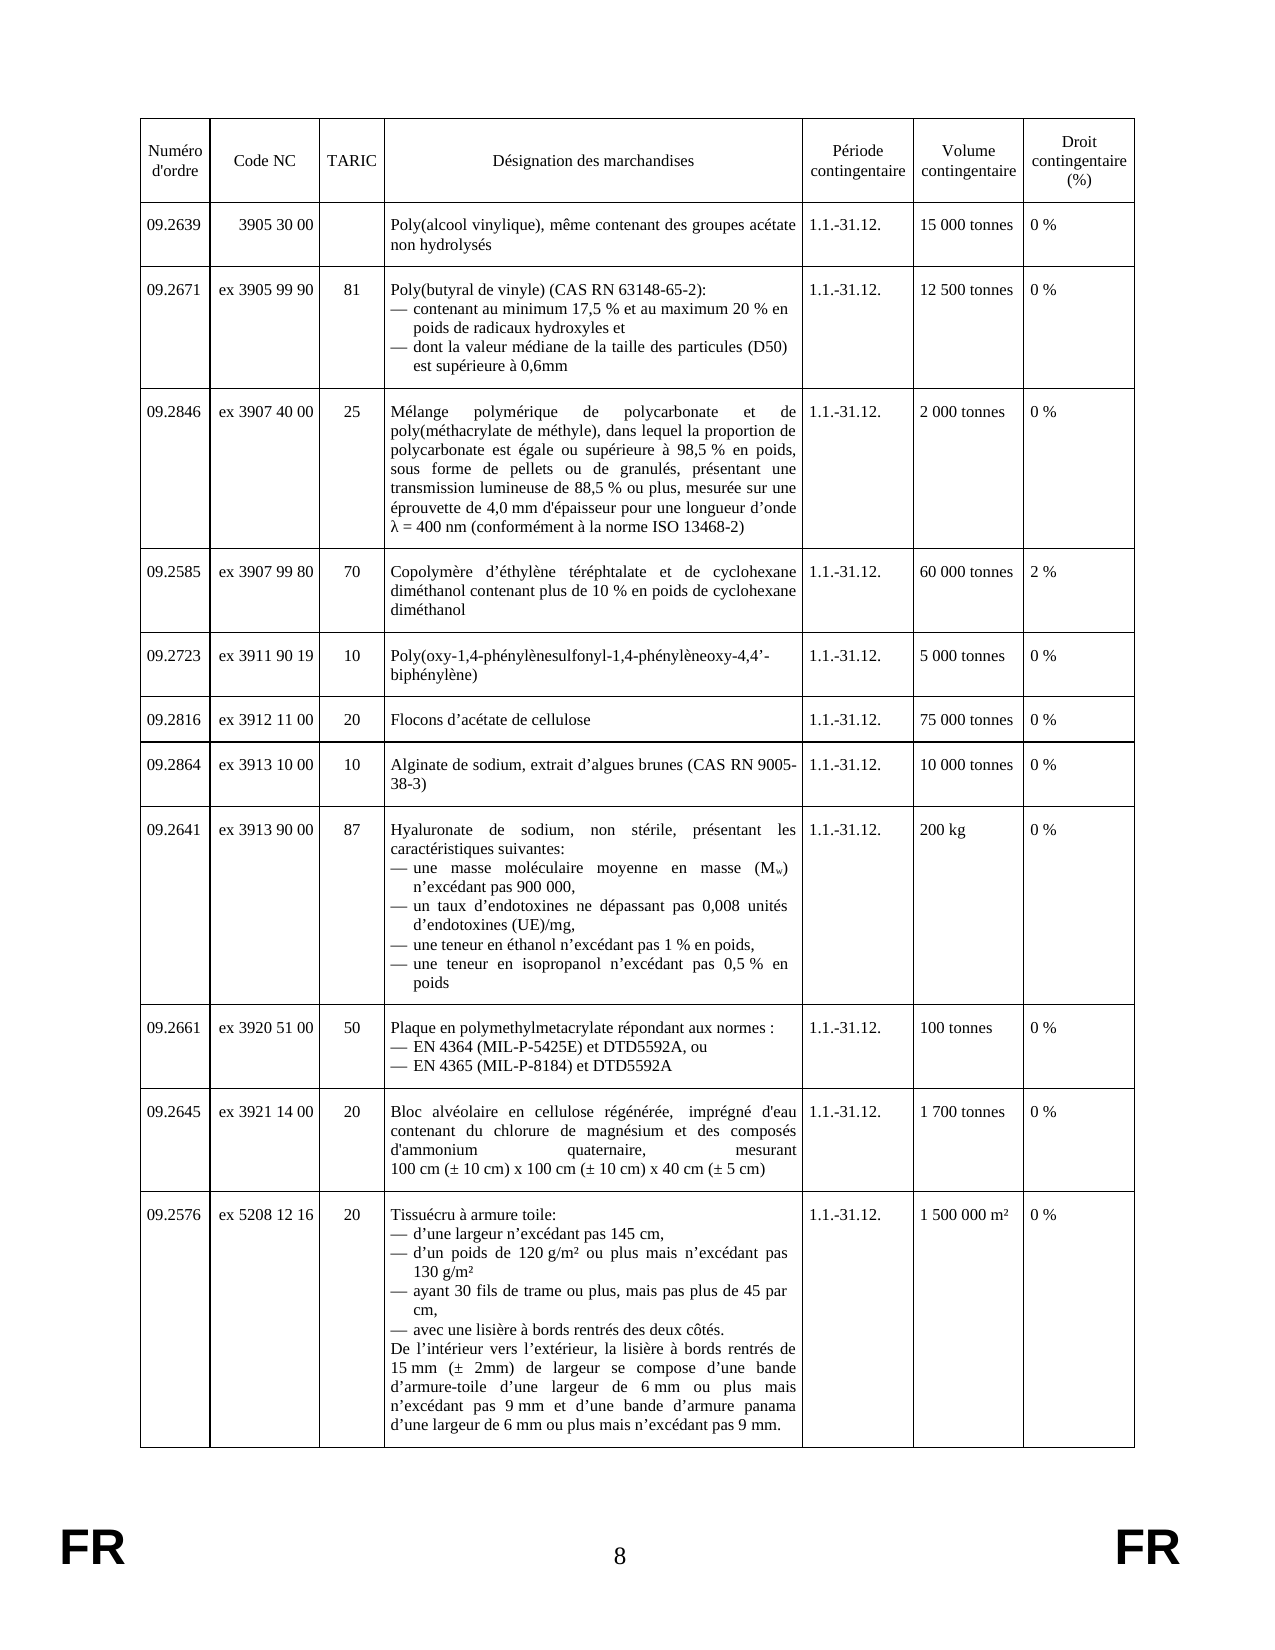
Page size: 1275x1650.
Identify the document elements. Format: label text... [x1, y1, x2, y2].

table_cell 3905 30 00 [211, 203, 319, 266]
table_cell 60 000 tonnes [914, 549, 1023, 632]
table_cell 20 [320, 1089, 384, 1191]
table_cell 09.2645 [141, 1089, 209, 1191]
table_header Droit contingentaire (%) [1024, 119, 1134, 202]
table_header Période contingentaire [803, 119, 913, 202]
table_cell 100 tonnes [914, 1005, 1023, 1088]
table_cell 09.2641 [141, 807, 209, 1004]
table_cell ex 3921 14 00 [211, 1089, 319, 1191]
table_cell 1.1.-31.12. [803, 389, 913, 548]
table_cell 1.1.-31.12. [803, 743, 913, 806]
table_cell 2 000 tonnes [914, 389, 1023, 548]
table_cell 1.1.-31.12. [803, 1192, 913, 1447]
table_cell 09.2585 [141, 549, 209, 632]
table_cell Mélange polymérique de polycarbonate et de poly(méthacrylate de méthyle), dans lequel la proportion de polycarbonate est égale ou supérieure à 98,5 % en poids, sous forme de pellets ou de granulés, présentant une transmission lumineuse de 88,5 % ou plus, mesurée sur une éprouvette de 4,0 mm d'épaisseur pour une longueur d’onde λ = 400 nm (conformément à la norme ISO 13468-2) [385, 389, 802, 548]
table_cell 1 500 000 m² [914, 1192, 1023, 1447]
table_cell Poly(alcool vinylique), même contenant des groupes acétate non hydrolysés [385, 203, 802, 266]
table_cell 1.1.-31.12. [803, 633, 913, 696]
table_cell 2 % [1024, 549, 1134, 632]
table_cell 0 % [1024, 203, 1134, 266]
table_header Code NC [211, 119, 319, 202]
table_cell ex 3907 40 00 [211, 389, 319, 548]
table_cell Poly(oxy-1,4-phénylènesulfonyl-1,4-phénylèneoxy-4,4’-biphénylène) [385, 633, 802, 696]
table_cell ex 3912 11 00 [211, 697, 319, 741]
table_cell 1 700 tonnes [914, 1089, 1023, 1191]
table_header TARIC [320, 119, 384, 202]
table_cell 09.2864 [141, 743, 209, 806]
table_cell 0 % [1024, 1192, 1134, 1447]
table_cell Flocons d’acétate de cellulose [385, 697, 802, 741]
table_cell 0 % [1024, 1089, 1134, 1191]
table_cell ex 3920 51 00 [211, 1005, 319, 1088]
table_cell 10 [320, 743, 384, 806]
table_cell 0 % [1024, 267, 1134, 388]
table_cell 1.1.-31.12. [803, 1005, 913, 1088]
table_cell 10 [320, 633, 384, 696]
table_cell Bloc alvéolaire en cellulose régénérée, imprégné d'eau contenant du chlorure de magnésium et des composés d'ammonium quaternaire, mesurant 100 cm (± 10 cm) x 100 cm (± 10 cm) x 40 cm (± 5 cm) [385, 1089, 802, 1191]
table_cell 10 000 tonnes [914, 743, 1023, 806]
table_cell Copolymère d’éthylène téréphtalate et de cyclohexane diméthanol contenant plus de 10 % en poids de cyclohexane diméthanol [385, 549, 802, 632]
table_cell 0 % [1024, 807, 1134, 1004]
table_cell 75 000 tonnes [914, 697, 1023, 741]
table_cell 20 [320, 1192, 384, 1447]
table_cell ex 3907 99 80 [211, 549, 319, 632]
table_cell 12 500 tonnes [914, 267, 1023, 388]
table_cell [320, 203, 384, 266]
table_cell 70 [320, 549, 384, 632]
table_cell 1.1.-31.12. [803, 203, 913, 266]
table_cell 09.2816 [141, 697, 209, 741]
table_cell 09.2846 [141, 389, 209, 548]
table_cell 0 % [1024, 697, 1134, 741]
table_cell ex 3913 90 00 [211, 807, 319, 1004]
table_cell 1.1.-31.12. [803, 1089, 913, 1191]
table_cell Plaque en polymethylmetacrylate répondant aux normes : [385, 1005, 802, 1088]
table_cell 15 000 tonnes [914, 203, 1023, 266]
table_header Désignation des marchandises [385, 119, 802, 202]
table_cell 0 % [1024, 1005, 1134, 1088]
table_cell 81 [320, 267, 384, 388]
table_cell 09.2723 [141, 633, 209, 696]
table_cell 1.1.-31.12. [803, 697, 913, 741]
table_cell 1.1.-31.12. [803, 807, 913, 1004]
table_cell ex 3911 90 19 [211, 633, 319, 696]
table_cell Hyaluronate de sodium, non stérile, présentant les caractéristiques suivantes: [385, 807, 802, 1004]
table_cell 1.1.-31.12. [803, 267, 913, 388]
table_header Volume contingentaire [914, 119, 1023, 202]
table_cell 1.1.-31.12. [803, 549, 913, 632]
table_cell 25 [320, 389, 384, 548]
table_header Numéro d'ordre [141, 119, 209, 202]
table_cell 09.2639 [141, 203, 209, 266]
table_cell ex 3905 99 90 [211, 267, 319, 388]
table_cell 5 000 tonnes [914, 633, 1023, 696]
table_cell ex 3913 10 00 [211, 743, 319, 806]
table_cell 0 % [1024, 389, 1134, 548]
table_cell Alginate de sodium, extrait d’algues brunes (CAS RN 9005-38-3) [385, 743, 802, 806]
table_cell 200 kg [914, 807, 1023, 1004]
table_cell 09.2576 [141, 1192, 209, 1447]
table_cell 0 % [1024, 633, 1134, 696]
table_cell Poly(butyral de vinyle) (CAS RN 63148-65-2): [385, 267, 802, 388]
table_cell ex 5208 12 16 [211, 1192, 319, 1447]
table_cell 0 % [1024, 743, 1134, 806]
table_cell 20 [320, 697, 384, 741]
table_cell 09.2661 [141, 1005, 209, 1088]
table_cell 09.2671 [141, 267, 209, 388]
table_cell 87 [320, 807, 384, 1004]
table_cell 50 [320, 1005, 384, 1088]
